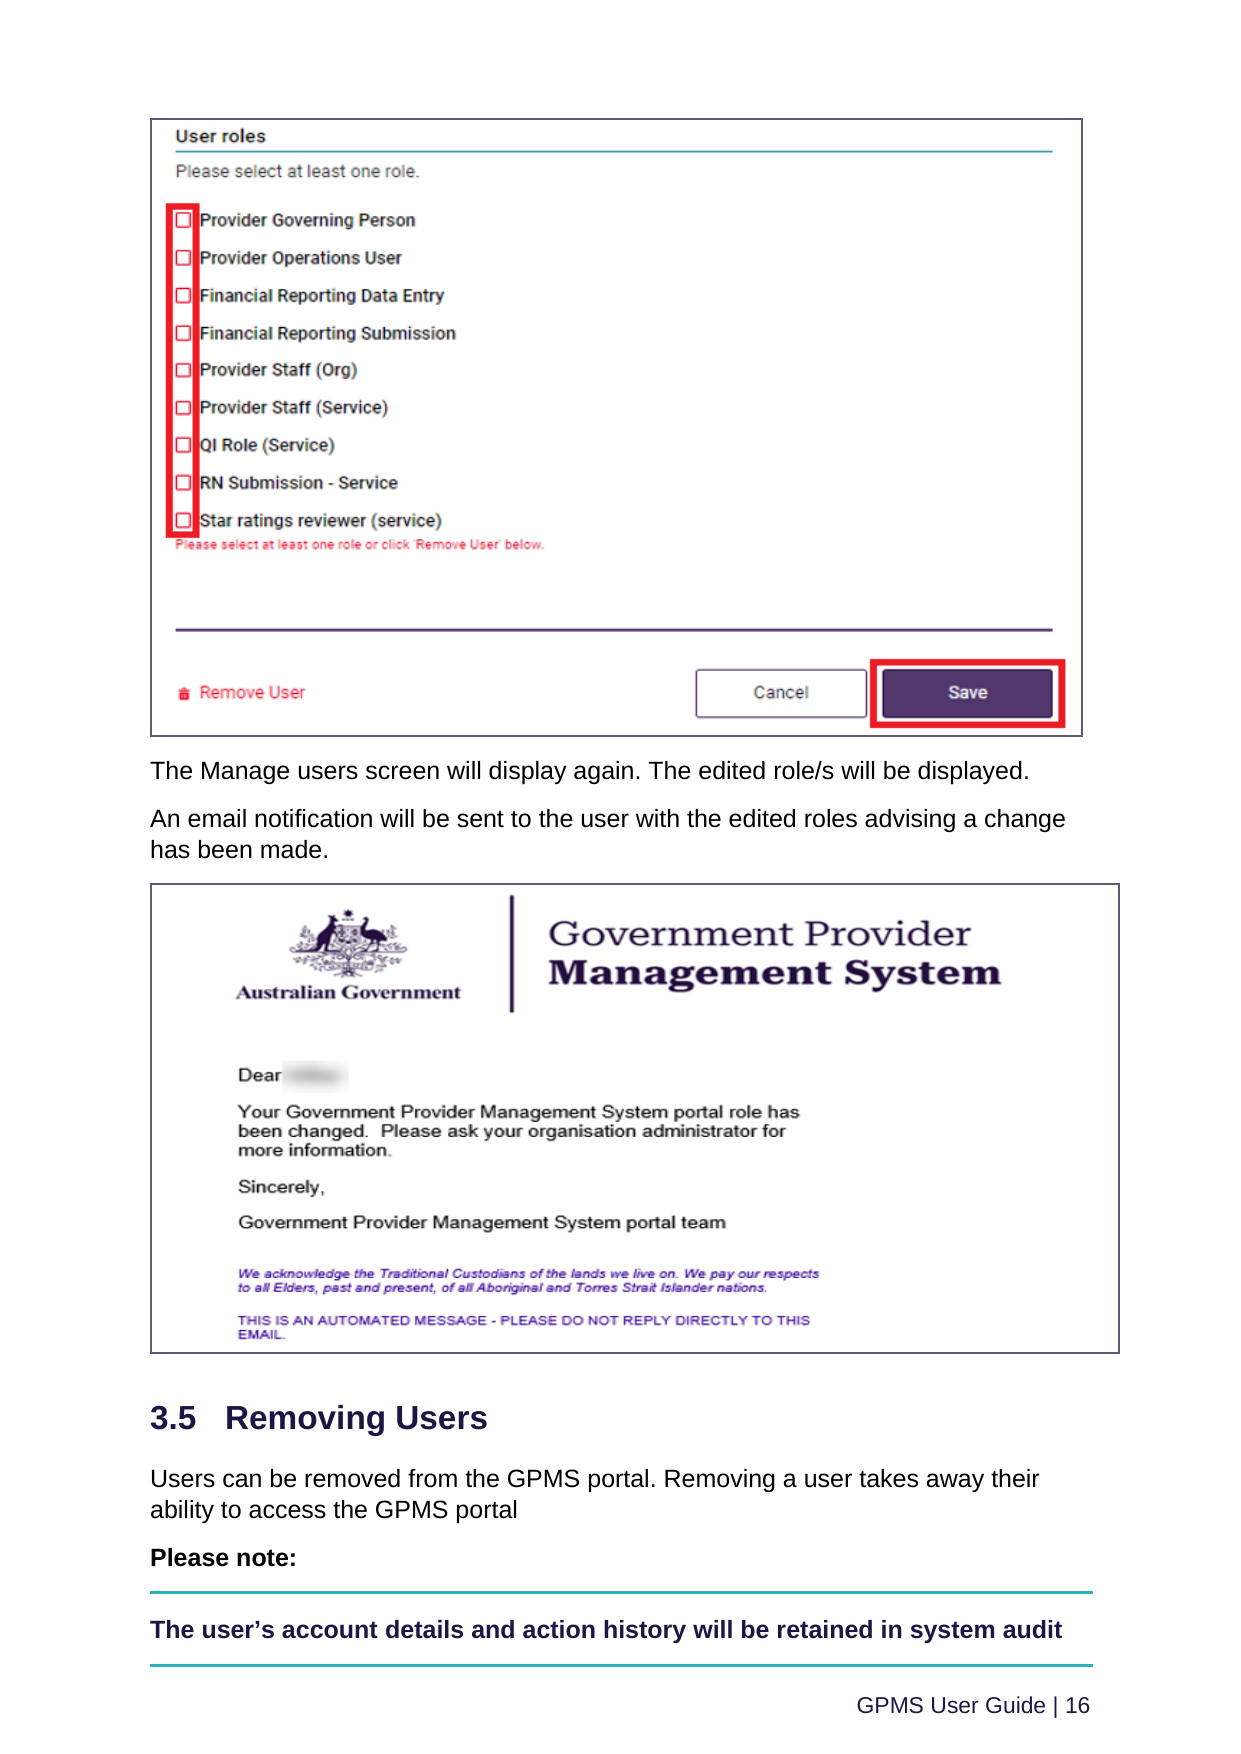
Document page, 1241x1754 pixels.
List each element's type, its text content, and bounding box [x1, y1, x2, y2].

text The Manage users screen will display again. The edited role/s will be displayed. [150, 756, 1090, 785]
picture [152, 885, 1118, 1352]
text An email notification will be sent to the user with the edited roles advising a change has been made. [150, 804, 1090, 864]
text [150, 1594, 1093, 1664]
text Please note: [150, 1543, 1090, 1572]
subtitle Removing Users [150, 1398, 1090, 1436]
picture [152, 120, 1081, 735]
text Users can be removed from the GPMS portal. Removing a user takes away their ability to access the GPMS portal [150, 1464, 1090, 1524]
